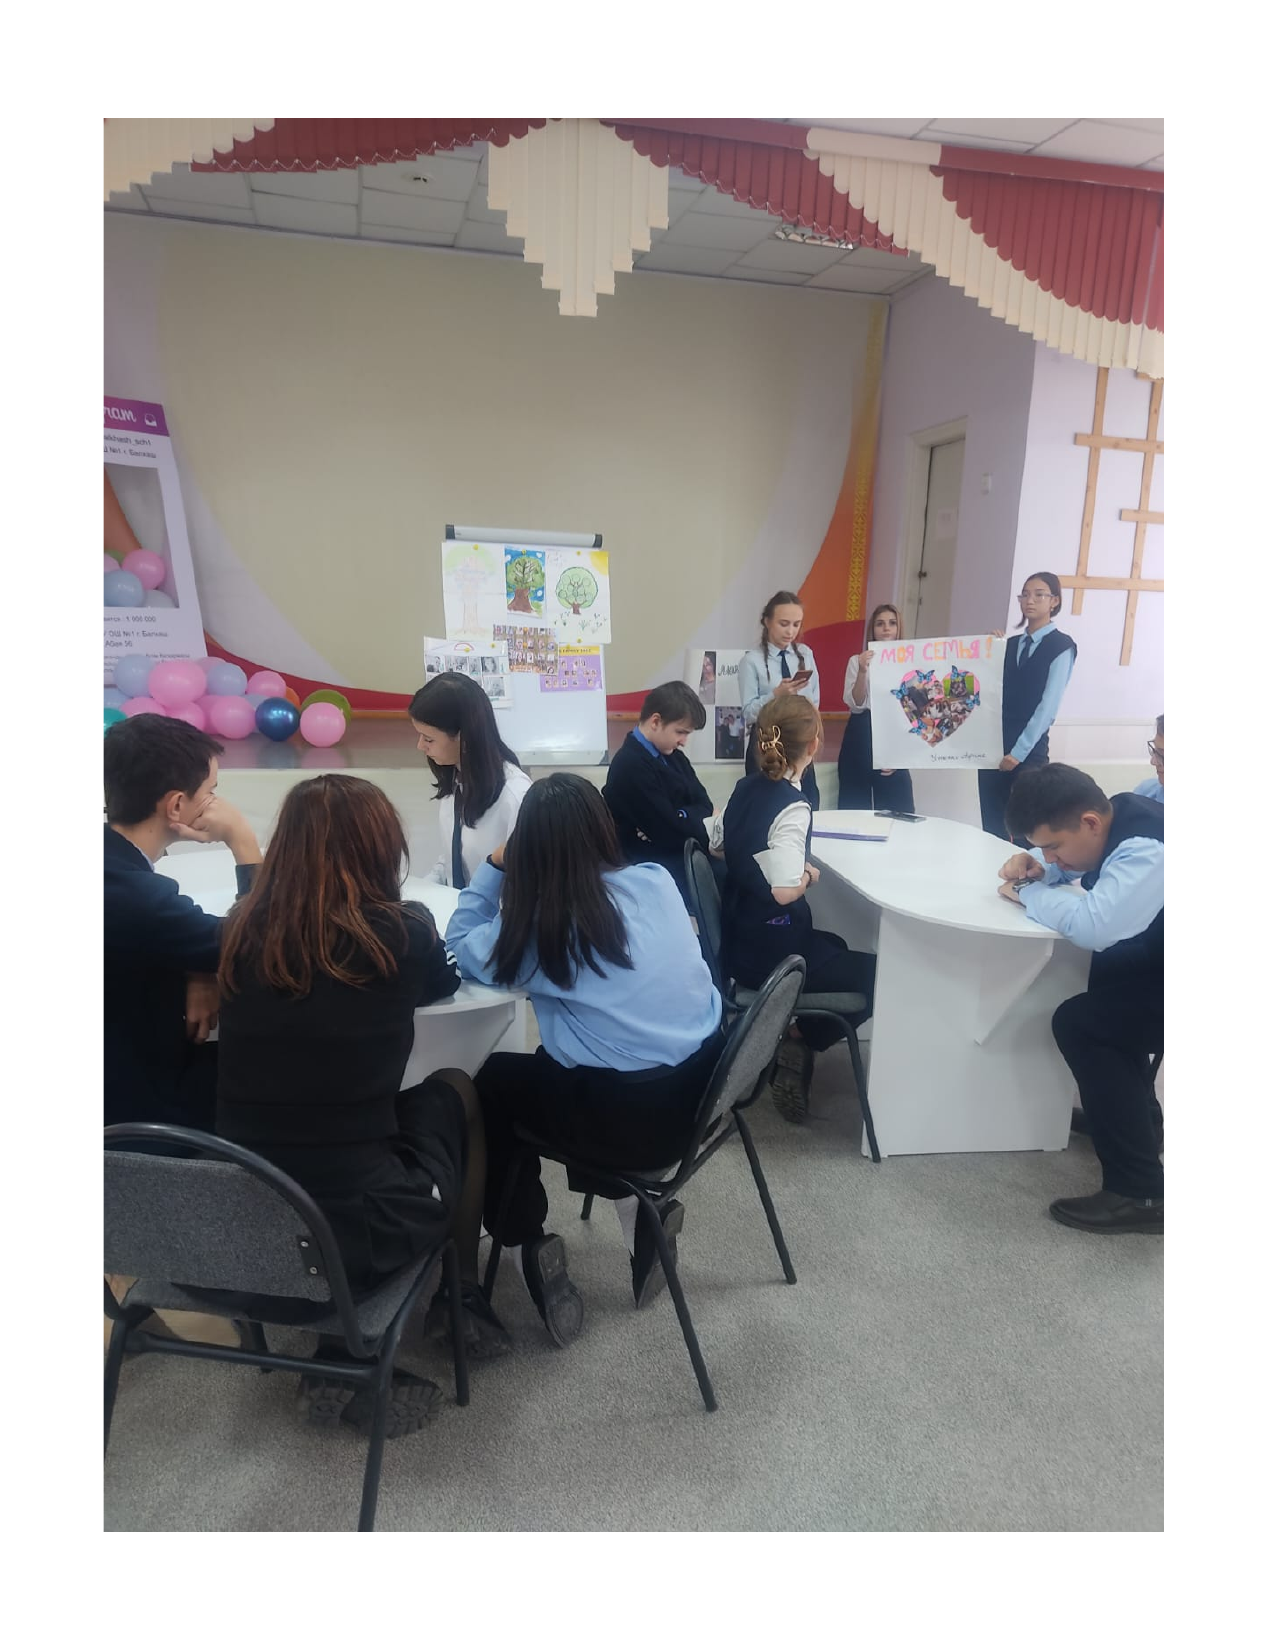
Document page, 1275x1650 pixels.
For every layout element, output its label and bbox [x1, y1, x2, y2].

picture [103, 118, 1164, 1532]
